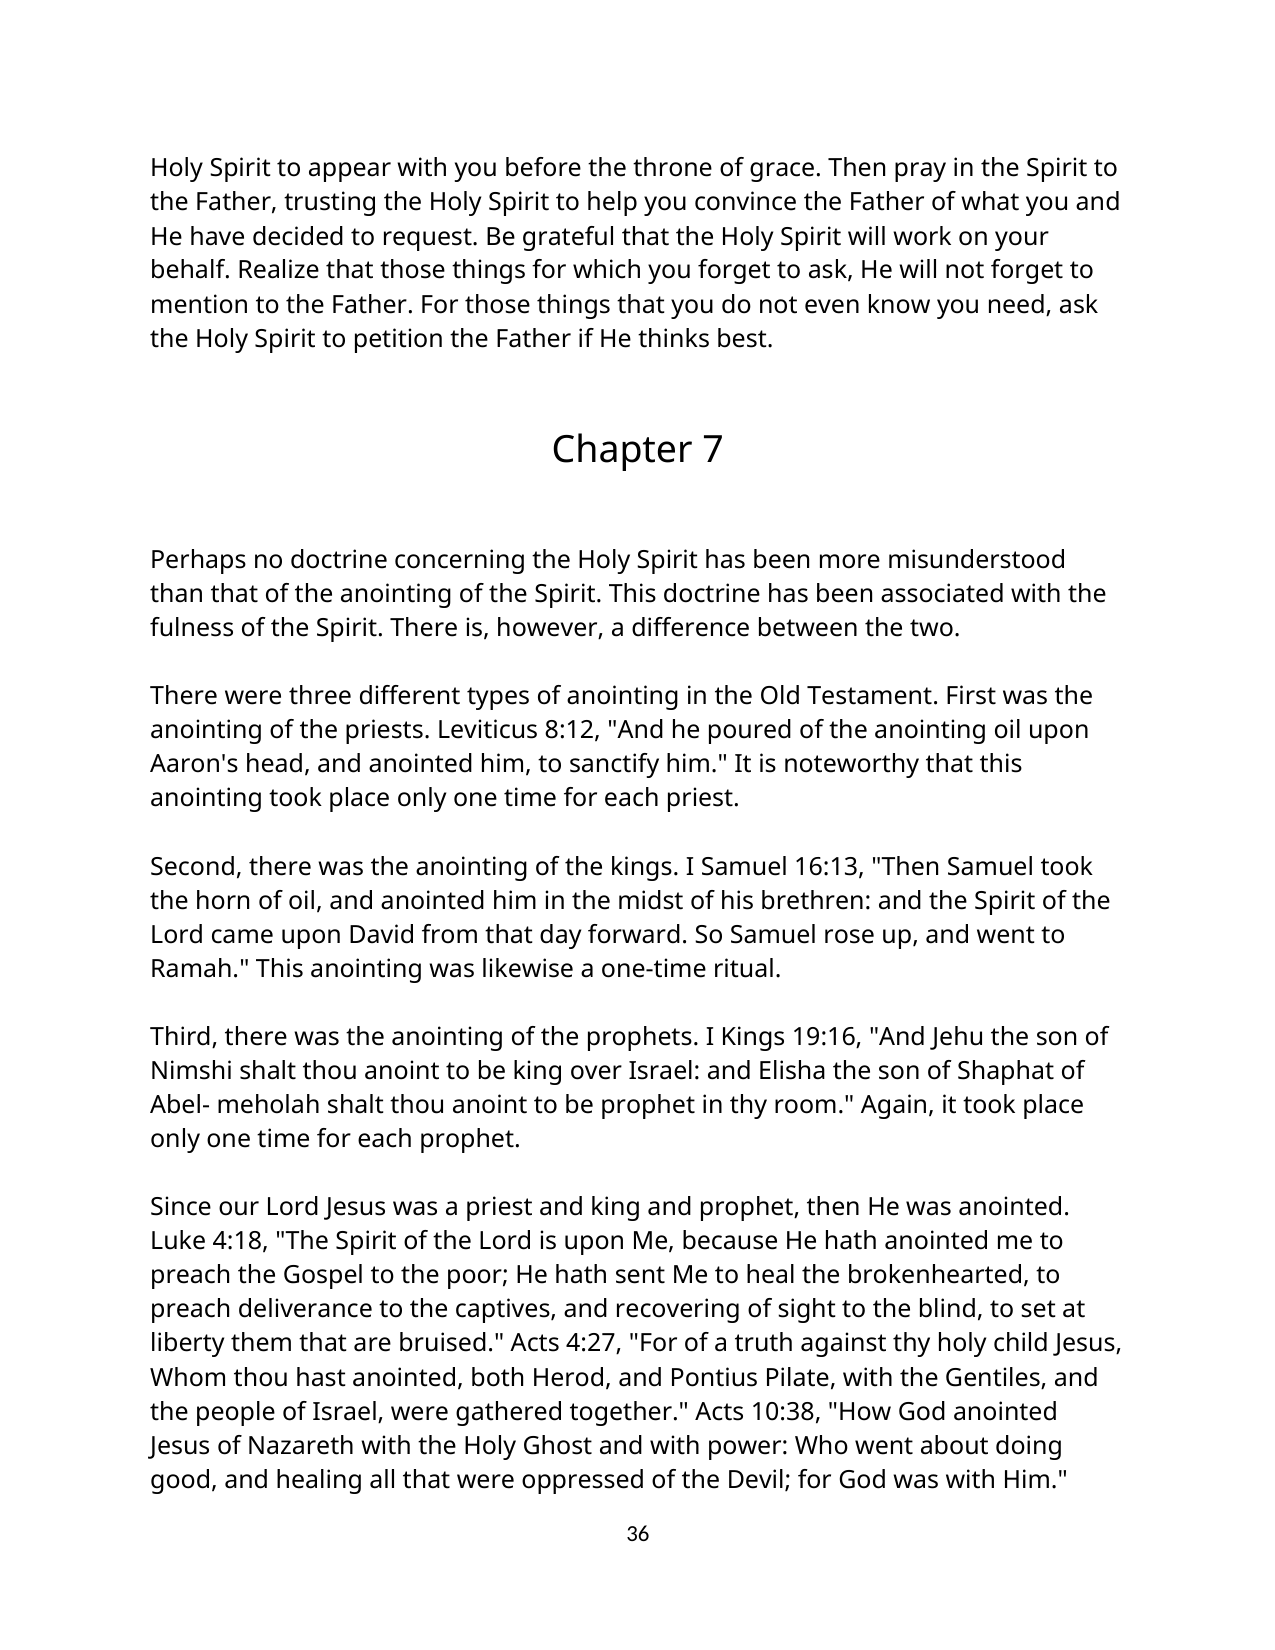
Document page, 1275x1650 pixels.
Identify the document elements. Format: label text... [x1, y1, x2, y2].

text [150, 150, 1125, 354]
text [150, 1189, 1125, 1495]
text Chapter 7 [150, 422, 1125, 473]
text Second, there was the anointing of the kings. I Samuel 16:13, "Then Samuel took the horn of oil, and anointed him in the midst of his brethren: and the Spirit of the Lord came upon David from that day forward. So Samuel rose up, and went to Ramah." This anointing was likewise a one-time ritual. [150, 848, 1125, 984]
text There were three different types of anointing in the Old Testament. First was the anointing of the priests. Leviticus 8:12, "And he poured of the anointing oil upon Aaron's head, and anointed him, to sanctify him." It is noteworthy that this anointing took place only one time for each priest. [150, 678, 1125, 814]
text Third, there was the anointing of the prophets. I Kings 19:16, "And Jehu the son of Nimshi shalt thou anoint to be king over Israel: and Elisha the son of Shaphat of Abel- meholah shalt thou anoint to be prophet in thy room." Again, it took place only one time for each prophet. [150, 1018, 1125, 1155]
text Perhaps no doctrine concerning the Holy Spirit has been more misunderstood than that of the anointing of the Spirit. This doctrine has been associated with the fulness of the Spirit. There is, however, a difference between the two. [150, 542, 1125, 644]
